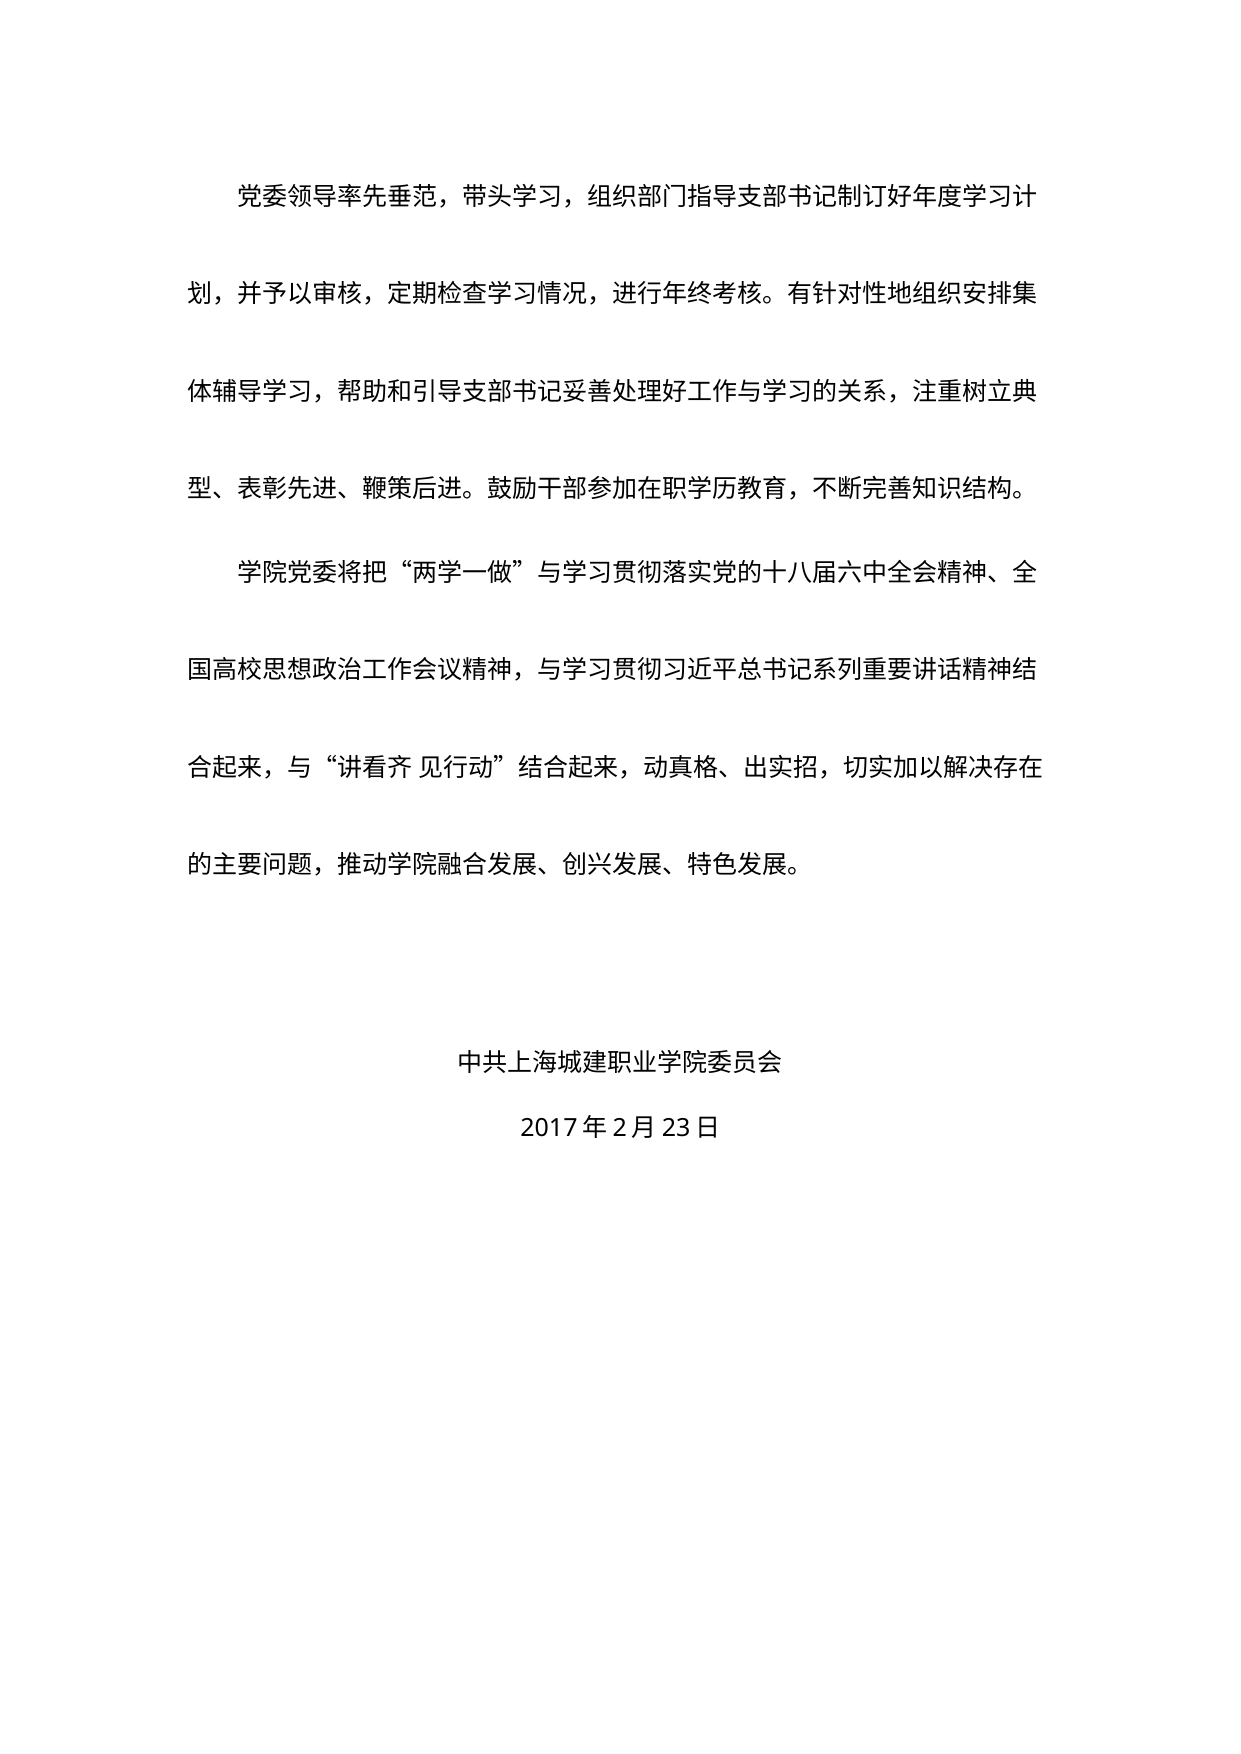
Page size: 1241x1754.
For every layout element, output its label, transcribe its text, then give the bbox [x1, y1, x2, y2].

text 2017年2月23日 [187, 1093, 1053, 1158]
text 党委领导率先垂范，带头学习，组织部门指导支部书记制订好年度学习计划，并予以审核，定期检查学习情况，进行年终考核。有针对性地组织安排集体辅导学习，帮助和引导支部书记妥善处理好工作与学习的关系，注重树立典型、表彰先进、鞭策后进。鼓励干部参加在职学历教育，不断完善知识结构。 [187, 162, 1053, 519]
text 中共上海城建职业学院委员会 [187, 1028, 1053, 1093]
text 学院党委将把“两学一做”与学习贯彻落实党的十八届六中全会精神、全国高校思想政治工作会议精神，与学习贯彻习近平总书记系列重要讲话精神结合起来，与“讲看齐 见行动”结合起来，动真格、出实招，切实加以解决存在的主要问题，推动学院融合发展、创兴发展、特色发展。 [187, 538, 1053, 895]
